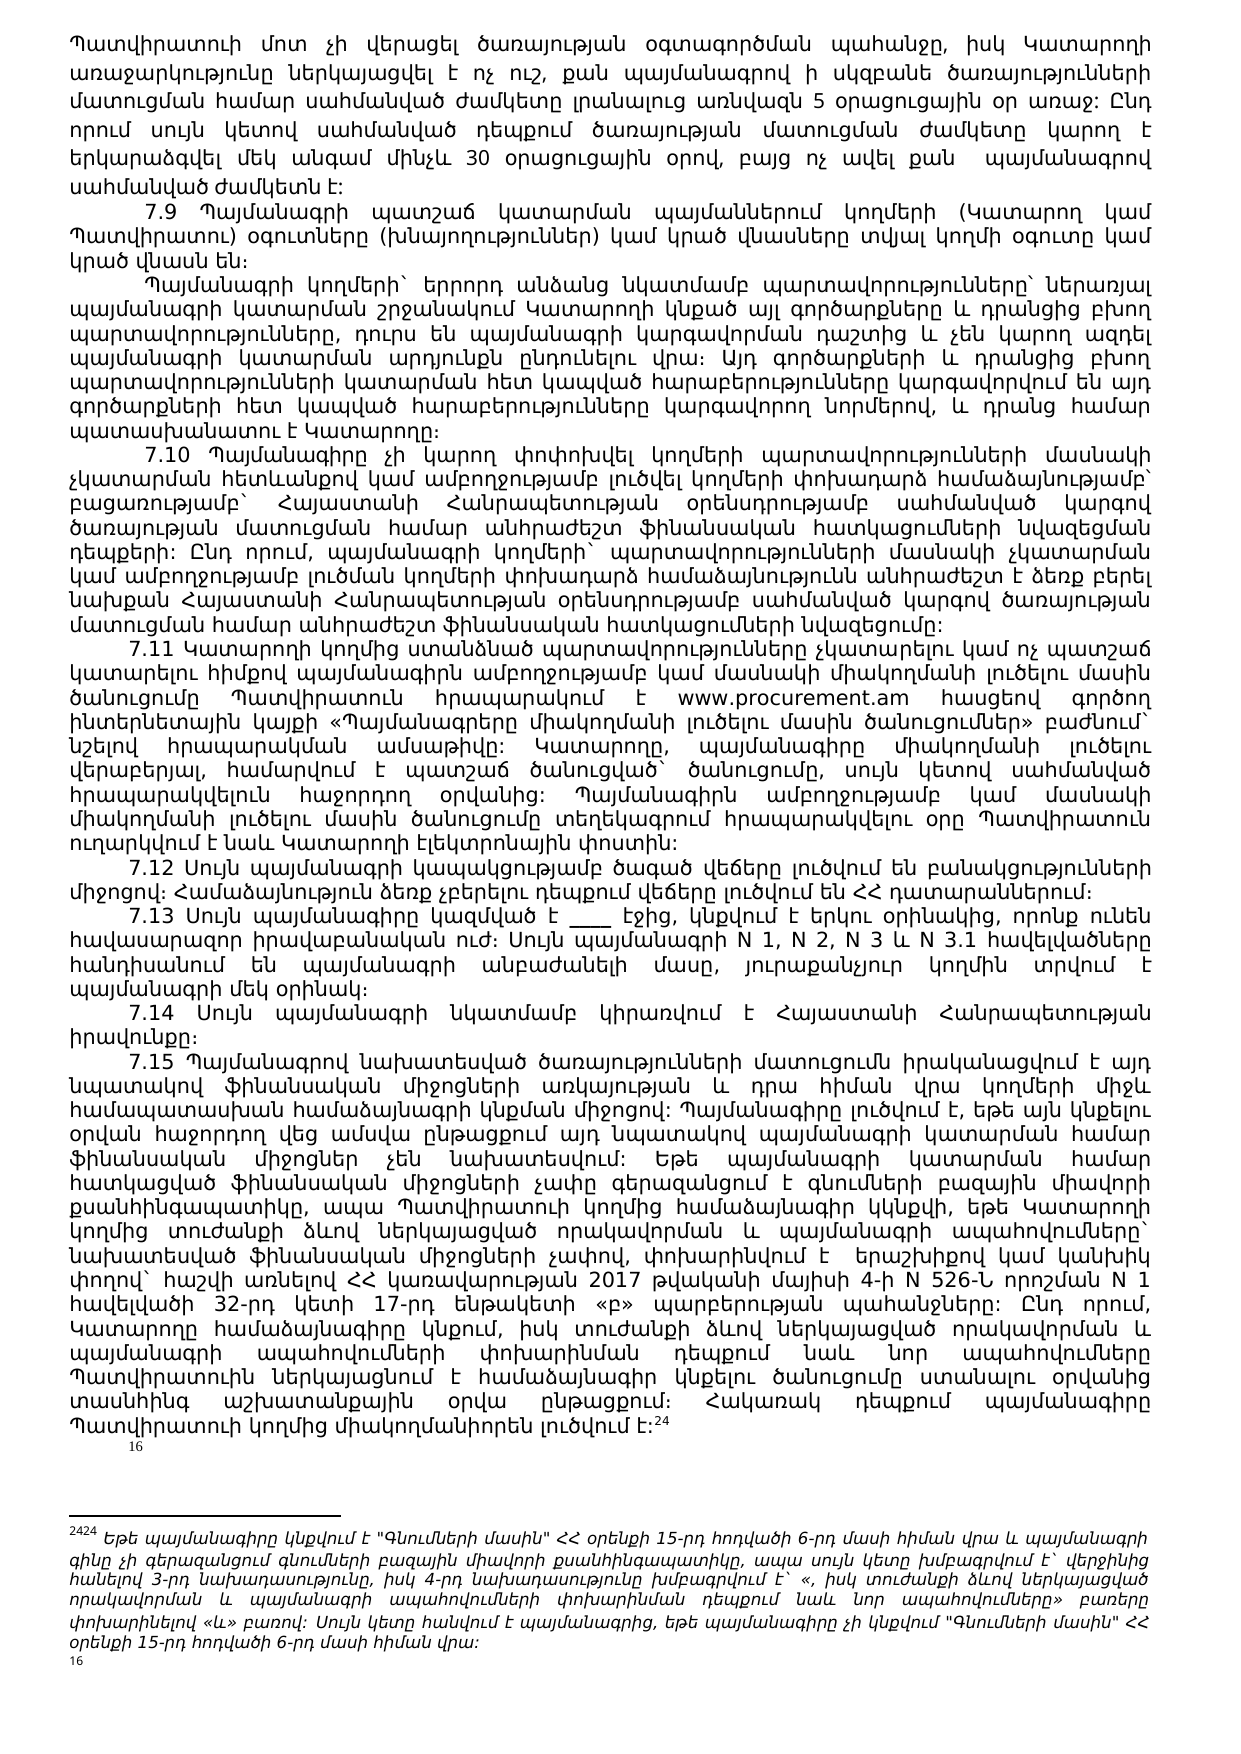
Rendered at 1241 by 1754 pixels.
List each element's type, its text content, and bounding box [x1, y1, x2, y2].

text 7.14 Սույն պայմանագրի նկատմամբ կիրառվում է Հայաստանի Հանրապետության իրավունքը։ [69, 1001, 1152, 1050]
text 7.12 Սույն պայմանագրի կապակցությամբ ծագած վեճերը լուծվում են բանակցությունների միջոցով։ Համաձայնություն ձեռք չբերելու դեպքում վեճերը լուծվում են ՀՀ դատարաններում։ [69, 856, 1152, 904]
text 7.15 Պայմանագրով նախատեսված ծառայությունների մատուցումն իրականացվում է այդ նպատակով ֆինանսական միջոցների առկայության և դրա հիման վրա կողմերի միջև համապատասխան համաձայնագրի կնքման միջոցով: Պայմանագիրը լուծվում է, եթե այն կնքելու օրվան հաջորդող վեց ամսվա ընթացքում այդ նպատակով պայմանագրի կատարման համար ֆինանսական միջոցներ չեն նախատեսվում: Եթե պայմանագրի կատարման համար հատկացված ֆինանսական միջոցների չափը գերազանցում է գնումների բազային միավորի քսանհինգապատիկը, ապա Պատվիրատուի կողմից համաձայնագիր կկնքվի, եթե Կատարողի կողմից տուժանքի ձևով ներկայացված որակավորման և պայմանագրի ապահովումները` նախատեսված ֆինանսական միջոցների չափով, փոխարինվում է երաշխիքով կամ կանխիկ փողով` հաշվի առնելով ՀՀ կառավարության 2017 թվականի մայիսի 4-ի N 526-Ն որոշման N 1 հավելվածի 32-րդ կետի 17-րդ ենթակետի «բ» պարբերության պահանջները: Ընդ որում, Կատարողը համաձայնագիրը կնքում, իսկ տուժանքի ձևով ներկայացված որակավորման և պայմանագրի ապահովումների փոխարինման դեպքում նաև նոր ապահովումները Պատվիրատուին ներկայացնում է համաձայնագիր կնքելու ծանուցումը ստանալու օրվանից տասնհինգ աշխատանքային օրվա ընթացքում։ Հակառակ դեպքում պայմանագիրը Պատվիրատուի կողմից միակողմանիորեն լուծվում է:242436 [69, 1050, 1152, 1438]
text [69, 29, 1152, 200]
text Պայմանագրի կողմերի` երրորդ անձանց նկատմամբ պարտավորությունները՝ ներառյալ պայմանագրի կատարման շրջանակում Կատարողի կնքած այլ գործարքները և դրանցից բխող պարտավորությունները, դուրս են պայմանագրի կարգավորման դաշտից և չեն կարող ազդել պայմանագրի կատարման արդյունքն ընդունելու վրա։ Այդ գործարքների և դրանցից բխող պարտավորությունների կատարման հետ կապված հարաբերությունները կարգավորվում են այդ գործարքների հետ կապված հարաբերությունները կարգավորող նորմերով, և դրանց համար պատասխանատու է Կատարողը։ [69, 273, 1152, 443]
text 7.10 Պայմանագիրը չի կարող փոփոխվել կողմերի պարտավորությունների մասնակի չկատարման հետևանքով կամ ամբողջությամբ լուծվել կողմերի փոխադարձ համաձայնությամբ՝ բացառությամբ` Հայաստանի Հանրապետության օրենսդրությամբ սահմանված կարգով ծառայության մատուցման համար անհրաժեշտ ֆինանսական հատկացումների նվազեցման դեպքերի: Ընդ որում, պայմանագրի կողմերի` պարտավորությունների մասնակի չկատարման կամ ամբողջությամբ լուծման կողմերի փոխադարձ համաձայնությունն անհրաժեշտ է ձեռք բերել նախքան Հայաստանի Հանրապետության օրենսդրությամբ սահմանված կարգով ծառայության մատուցման համար անհրաժեշտ ֆինանսական հատկացումների նվազեցումը: [69, 443, 1152, 637]
text 7.13 Սույն պայմանագիրը կազմված է ____ էջից, կնքվում է երկու օրինակից, որոնք ունեն հավասարազոր իրավաբանական ուժ։ Սույն պայմանագրի N 1, N 2, N 3 և N 3.1 հավելվածները հանդիսանում են պայմանագրի անբաժանելի մասը, յուրաքանչյուր կողմին տրվում է պայմանագրի մեկ օրինակ։ [69, 904, 1152, 1001]
text 7.11 Կատարողի կողմից ստանձնած պարտավորությունները չկատարելու կամ ոչ պատշաճ կատարելու հիմքով պայմանագիրն ամբողջությամբ կամ մասնակի միակողմանի լուծելու մասին ծանուցումը Պատվիրատուն հրապարակում է www.procurement.am հասցեով գործող ինտերնետային կայքի «Պայմանագրերը միակողմանի լուծելու մասին ծանուցումներ» բաժնում` նշելով հրապարակման ամսաթիվը: Կատարողը, պայմանագիրը միակողմանի լուծելու վերաբերյալ, համարվում է պատշաճ ծանուցված` ծանուցումը, սույն կետով սահմանված հրապարակվելուն հաջորդող օրվանից: Պայմանագիրն ամբողջությամբ կամ մասնակի միակողմանի լուծելու մասին ծանուցումը տեղեկագրում հրապարակվելու օրը Պատվիրատուն ուղարկվում է նաև Կատարողի էլեկտրոնային փոստին: [69, 637, 1152, 856]
text 7.9 Պայմանագրի պատշաճ կատարման պայմաններում կողմերի (Կատարող կամ Պատվիրատու) օգուտները (խնայողություններ) կամ կրած վնասները տվյալ կողմի օգուտը կամ կրած վնասն են։ [69, 200, 1152, 273]
